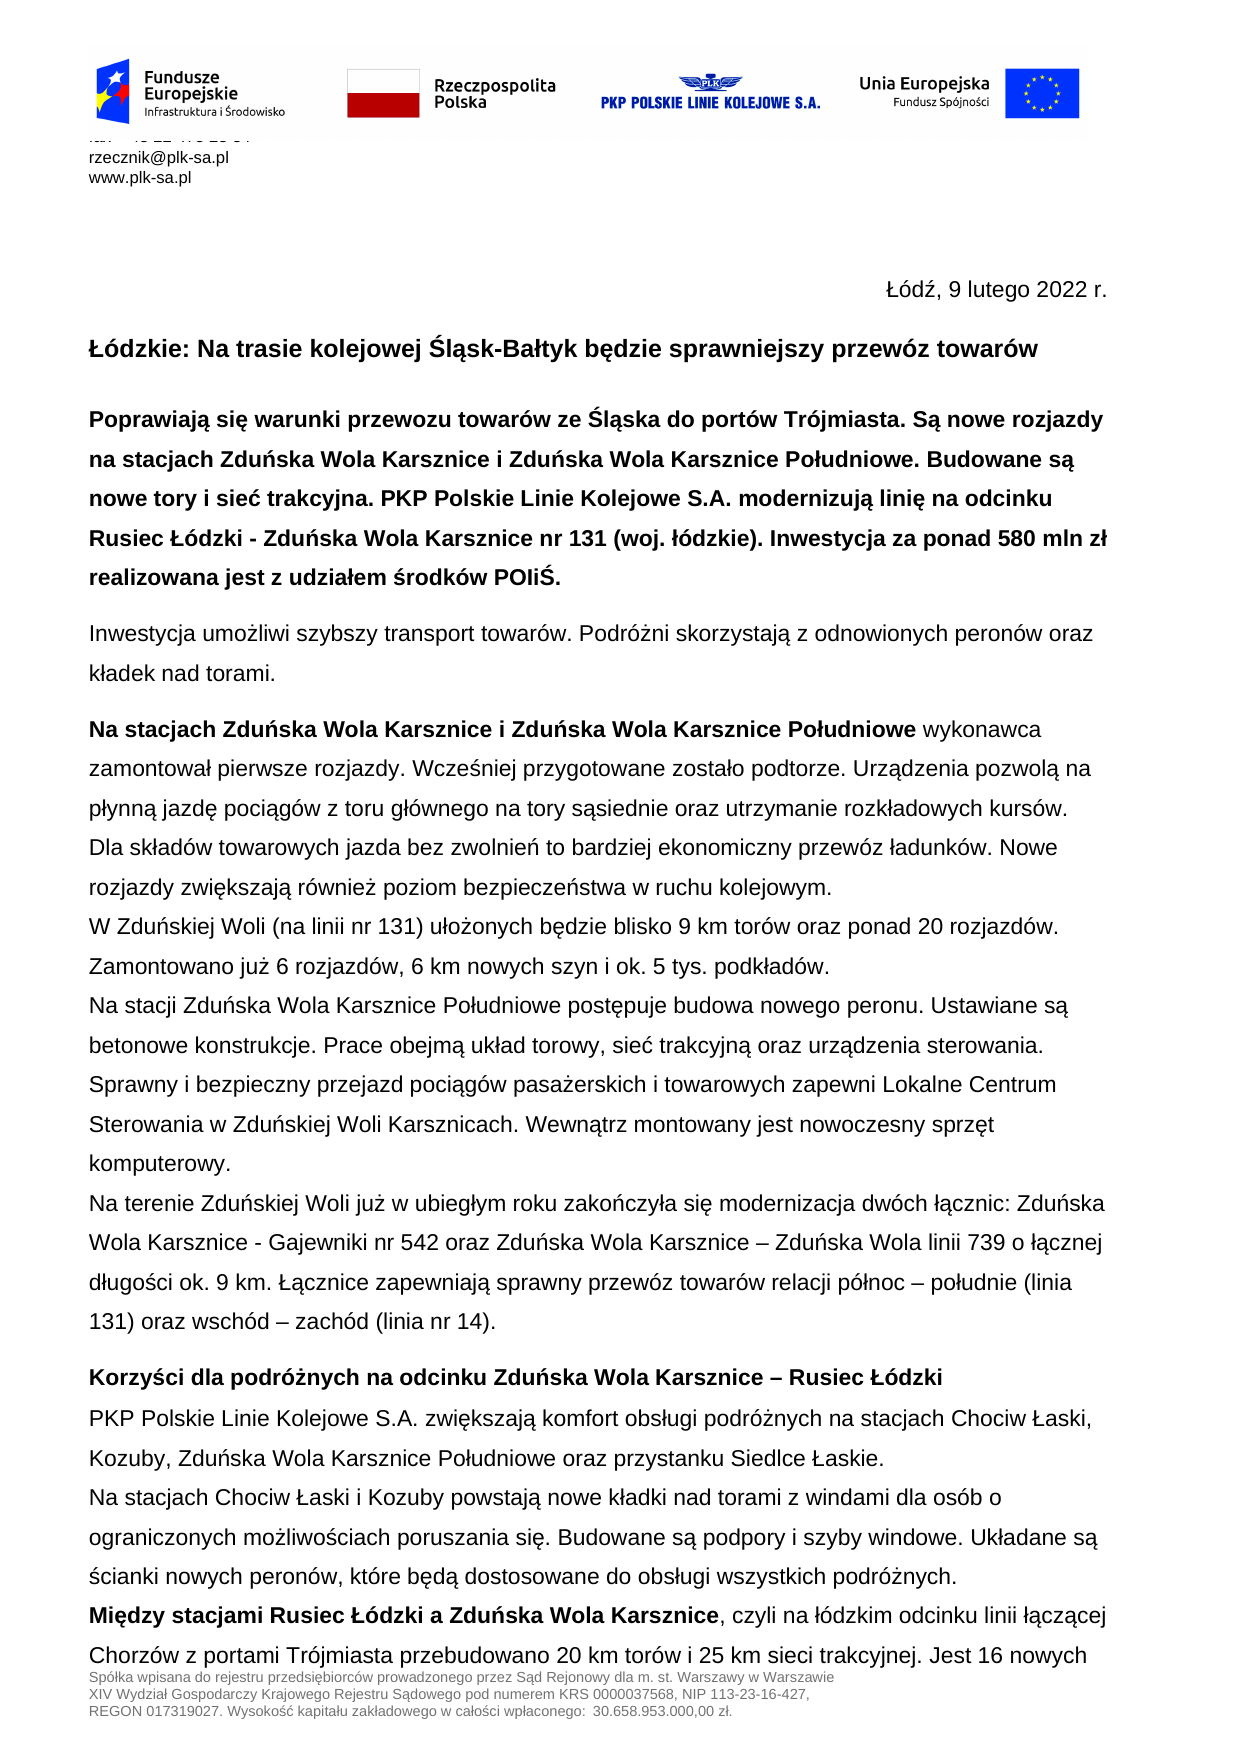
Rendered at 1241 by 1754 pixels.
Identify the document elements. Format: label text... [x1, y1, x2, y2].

text Łódź, 9 lutego 2022 r. [89, 276, 1107, 302]
text Poprawiają się warunki przewozu towarów ze Śląska do portów Trójmiasta. Są nowe rozjazdy na stacjach Zduńska Wola Karsznice i Zduńska Wola Karsznice Południowe. Budowane są nowe tory i sieć trakcyjna. PKP Polskie Linie Kolejowe S.A. modernizują linię na odcinku Rusiec Łódzki - Zduńska Wola Karsznice nr 131 (woj. łódzkie). Inwestycja za ponad 580 mln zł realizowana jest z udziałem środków POIiŚ. [89, 406, 1107, 590]
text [89, 1602, 1107, 1668]
picture [88, 44, 1088, 141]
text Na stacjach Zduńska Wola Karsznice i Zduńska Wola Karsznice Południowe wykonawca zamontował pierwsze rozjazdy. Wcześniej przygotowane zostało podtorze. Urządzenia pozwolą na płynną jazdę pociągów z toru głównego na tory sąsiednie oraz utrzymanie rozkładowych kursów. Dla składów towarowych jazda bez zwolnień to bardziej ekonomiczny przewóz ładunków. Nowe rozjazdy zwiększają również poziom bezpieczeństwa w ruchu kolejowym. [89, 716, 1107, 900]
text W Zduńskiej Woli (na linii nr 131) ułożonych będzie blisko 9 km torów oraz ponad 20 rozjazdów. Zamontowano już 6 rozjazdów, 6 km nowych szyn i ok. 5 tys. podkładów. [89, 913, 1107, 979]
text Sprawny i bezpieczny przejazd pociągów pasażerskich i towarowych zapewni Lokalne Centrum Sterowania w Zduńskiej Woli Karsznicach. Wewnątrz montowany jest nowoczesny sprzęt komputerowy. [89, 1071, 1107, 1176]
text Inwestycja umożliwi szybszy transport towarów. Podróżni skorzystają z odnowionych peronów oraz kładek nad torami. [89, 620, 1107, 686]
subtitle Korzyści dla podróżnych na odcinku Zduńska Wola Karsznice – Rusiec Łódzki [89, 1364, 1107, 1390]
text Na stacjach Chociw Łaski i Kozuby powstają nowe kładki nad torami z windami dla osób o ograniczonych możliwościach poruszania się. Budowane są podpory i szyby windowe. Układane są ścianki nowych peronów, które będą dostosowane do obsługi wszystkich podróżnych. [89, 1484, 1107, 1589]
text Na stacji Zduńska Wola Karsznice Południowe postępuje budowa nowego peronu. Ustawiane są betonowe konstrukcje. Prace obejmą układ torowy, sieć trakcyjną oraz urządzenia sterowania. [89, 992, 1107, 1058]
text PKP Polskie Linie Kolejowe S.A. zwiększają komfort obsługi podróżnych na stacjach Chociw Łaski, Kozuby, Zduńska Wola Karsznice Południowe oraz przystanku Siedlce Łaskie. [89, 1405, 1107, 1471]
text Na terenie Zduńskiej Woli już w ubiegłym roku zakończyła się modernizacja dwóch łącznic: Zduńska Wola Karsznice - Gajewniki nr 542 oraz Zduńska Wola Karsznice – Zduńska Wola linii 739 o łącznej długości ok. 9 km. Łącznice zapewniają sprawny przewóz towarów relacji północ – południe (linia 131) oraz wschód – zachód (linia nr 14). [89, 1189, 1107, 1334]
subtitle Łódzkie: Na trasie kolejowej Śląsk-Bałtyk będzie sprawniejszy przewóz towarów [89, 334, 1107, 362]
